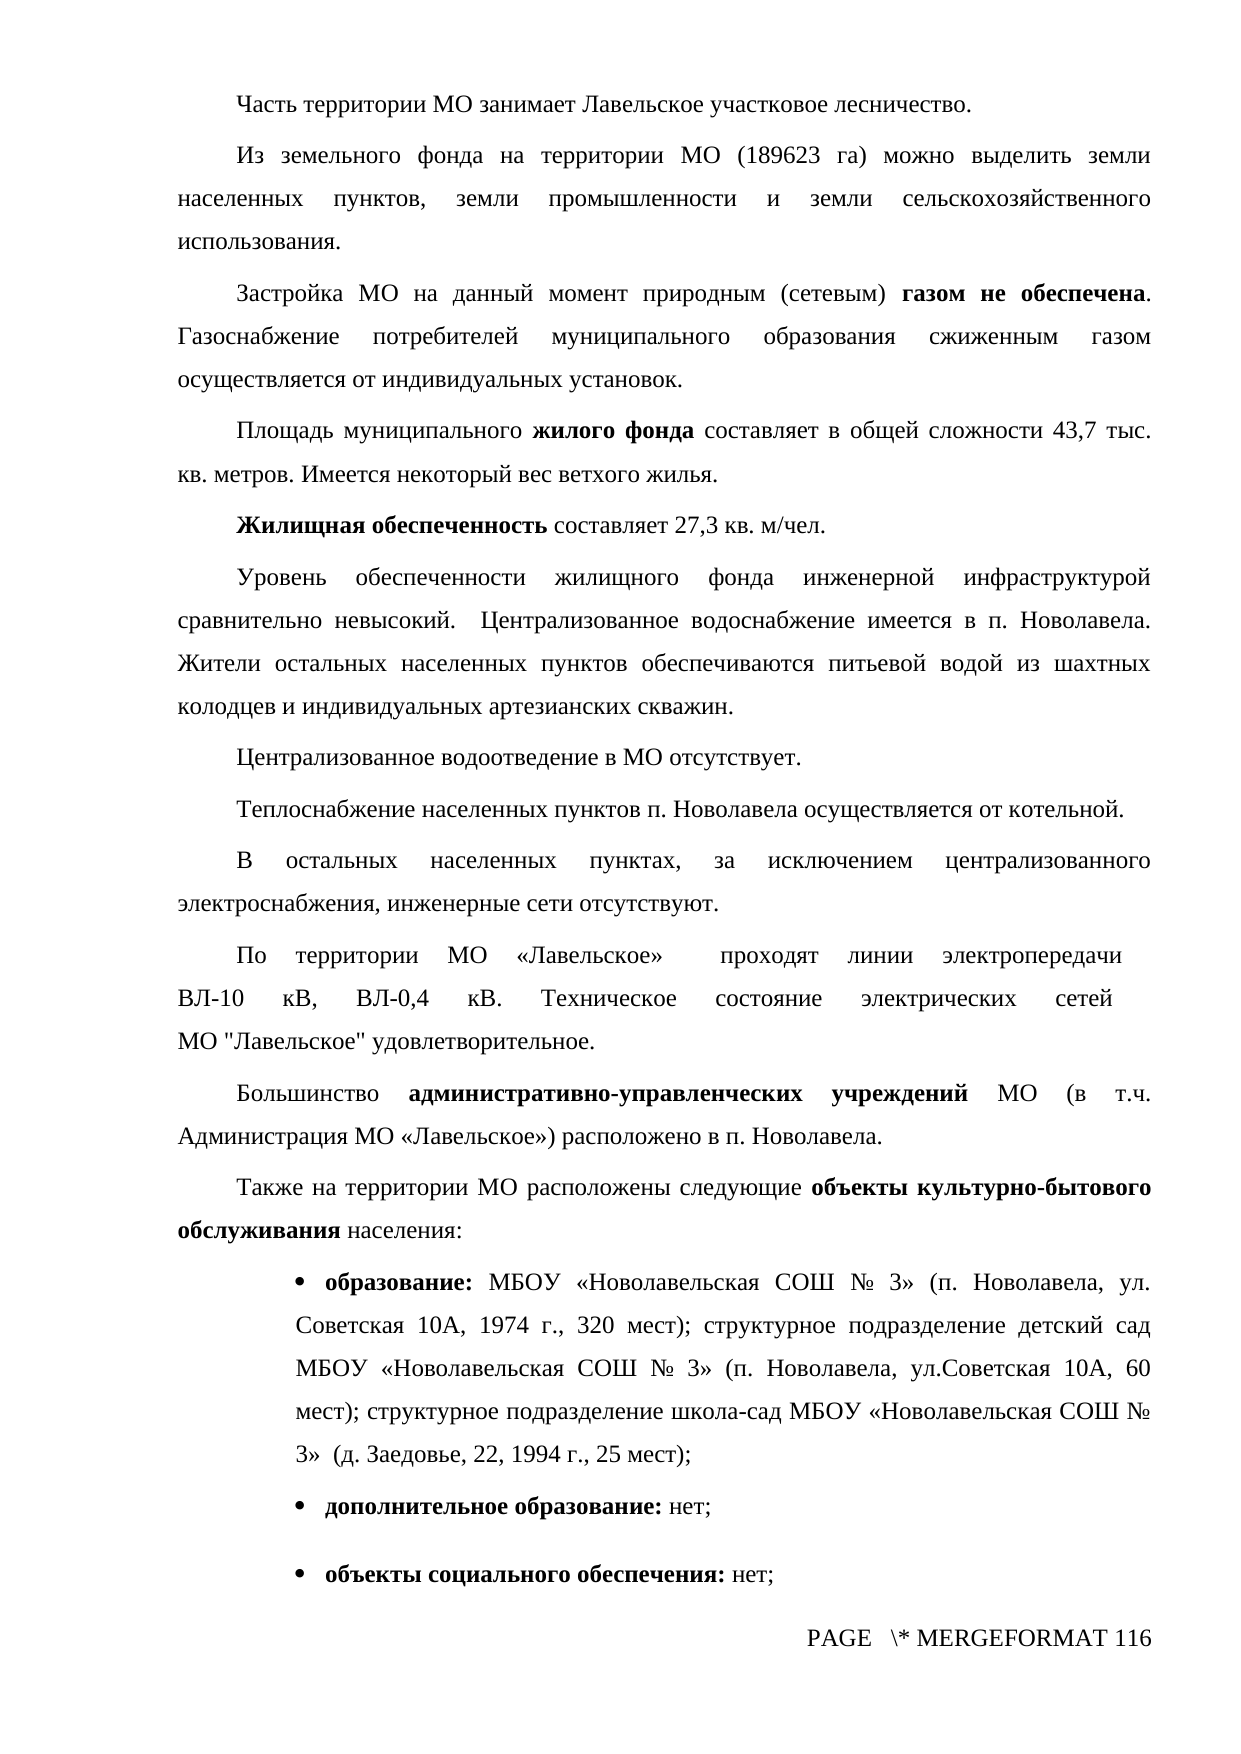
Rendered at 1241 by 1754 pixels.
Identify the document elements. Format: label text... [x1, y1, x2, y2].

text Площадь муниципального жилого фонда составляет в общей сложности 43,7 тыс. кв. метров. Имеется некоторый вес ветхого жилья. [177, 416, 1152, 487]
text Застройка МО на данный момент природным (сетевым) газом не обеспечена. Газоснабжение потребителей муниципального образования сжиженным газом осуществляется от индивидуальных установок. [177, 278, 1152, 393]
list объекты социального обеспечения: нет; [295, 1559, 1152, 1588]
text Жилищная обеспеченность составляет 27,3 кв. м/чел. [177, 510, 1152, 539]
text По территории МО «Лавельское» проходят линии электропередачи ВЛ-10 кВ, ВЛ-0,4 кВ. Техническое состояние электрических сетей МО "Лавельское" удовлетворительное. [177, 940, 1152, 1055]
text В остальных населенных пунктах, за исключением централизованного электроснабжения, инженерные сети отсутствуют. [177, 845, 1152, 917]
list образование: МБОУ «Новолавельская СОШ № 3» (п. Новолавела, ул. Советская 10А, 1974 г., 320 мест); структурное подразделение детский сад МБОУ «Новолавельская СОШ № 3» (п. Новолавела, ул.Советская 10А, 60 мест); структурное подразделение школа-сад МБОУ «Новолавельская СОШ № 3» (д. Заедовье, 22, 1994 г., 25 мест); [295, 1267, 1152, 1468]
text Часть территории МО занимает Лавельское участковое лесничество. [177, 89, 1152, 117]
text Также на территории МО расположены следующие объекты культурно-бытового обслуживания населения: [177, 1172, 1152, 1244]
text Большинство административно-управленческих учреждений МО (в т.ч. Администрация МО «Лавельское») расположено в п. Новолавела. [177, 1078, 1152, 1149]
list дополнительное образование: нет; [295, 1491, 1152, 1519]
text Из земельного фонда на территории МО (189623 га) можно выделить земли населенных пунктов, земли промышленности и земли сельскохозяйственного использования. [177, 140, 1152, 255]
text Теплоснабжение населенных пунктов п. Новолавела осуществляется от котельной. [177, 794, 1152, 823]
text Централизованное водоотведение в МО отсутствует. [177, 742, 1152, 771]
text Уровень обеспеченности жилищного фонда инженерной инфраструктурой сравнительно невысокий. Централизованное водоснабжение имеется в п. Новолавела. Жители остальных населенных пунктов обеспечиваются питьевой водой из шахтных колодцев и индивидуальных артезианских скважин. [177, 562, 1152, 720]
